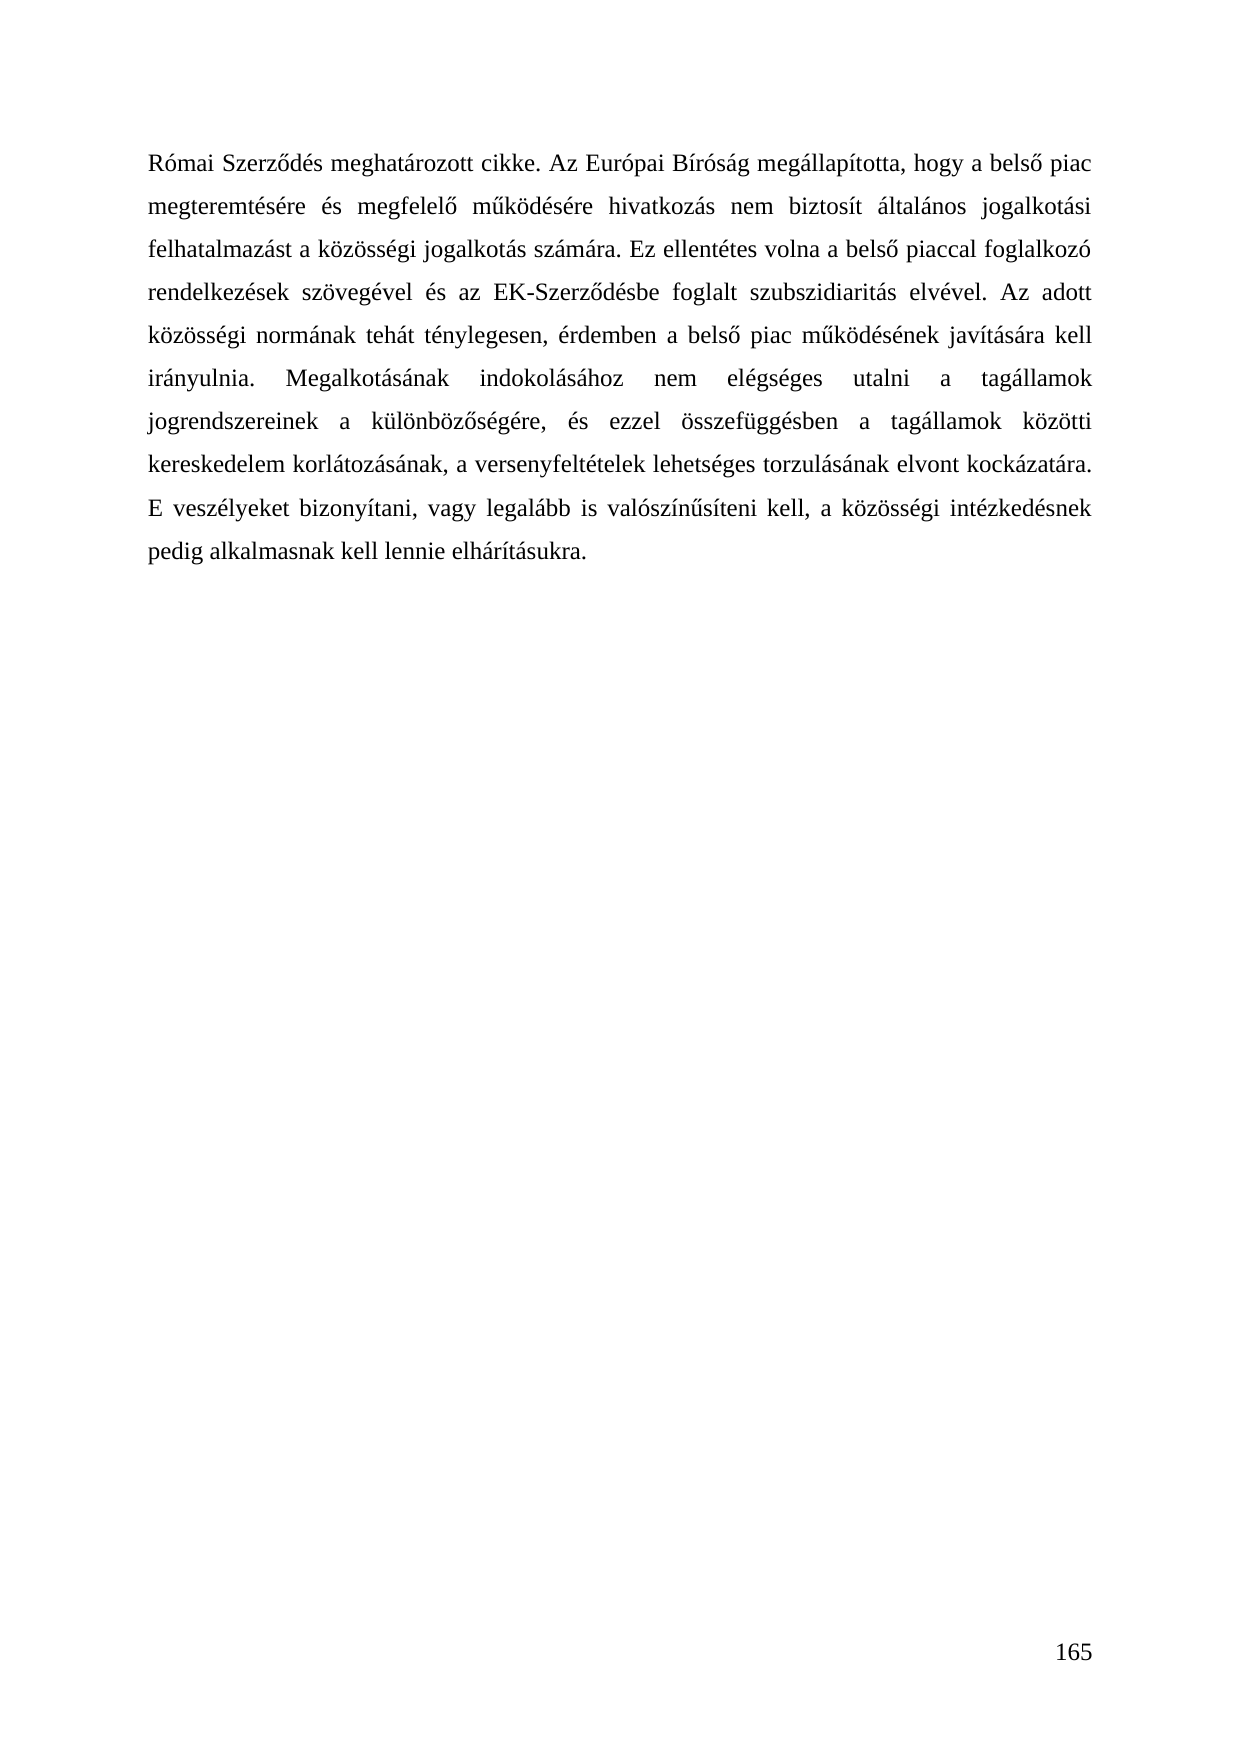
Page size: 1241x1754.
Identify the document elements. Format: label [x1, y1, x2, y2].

text [148, 148, 1093, 564]
